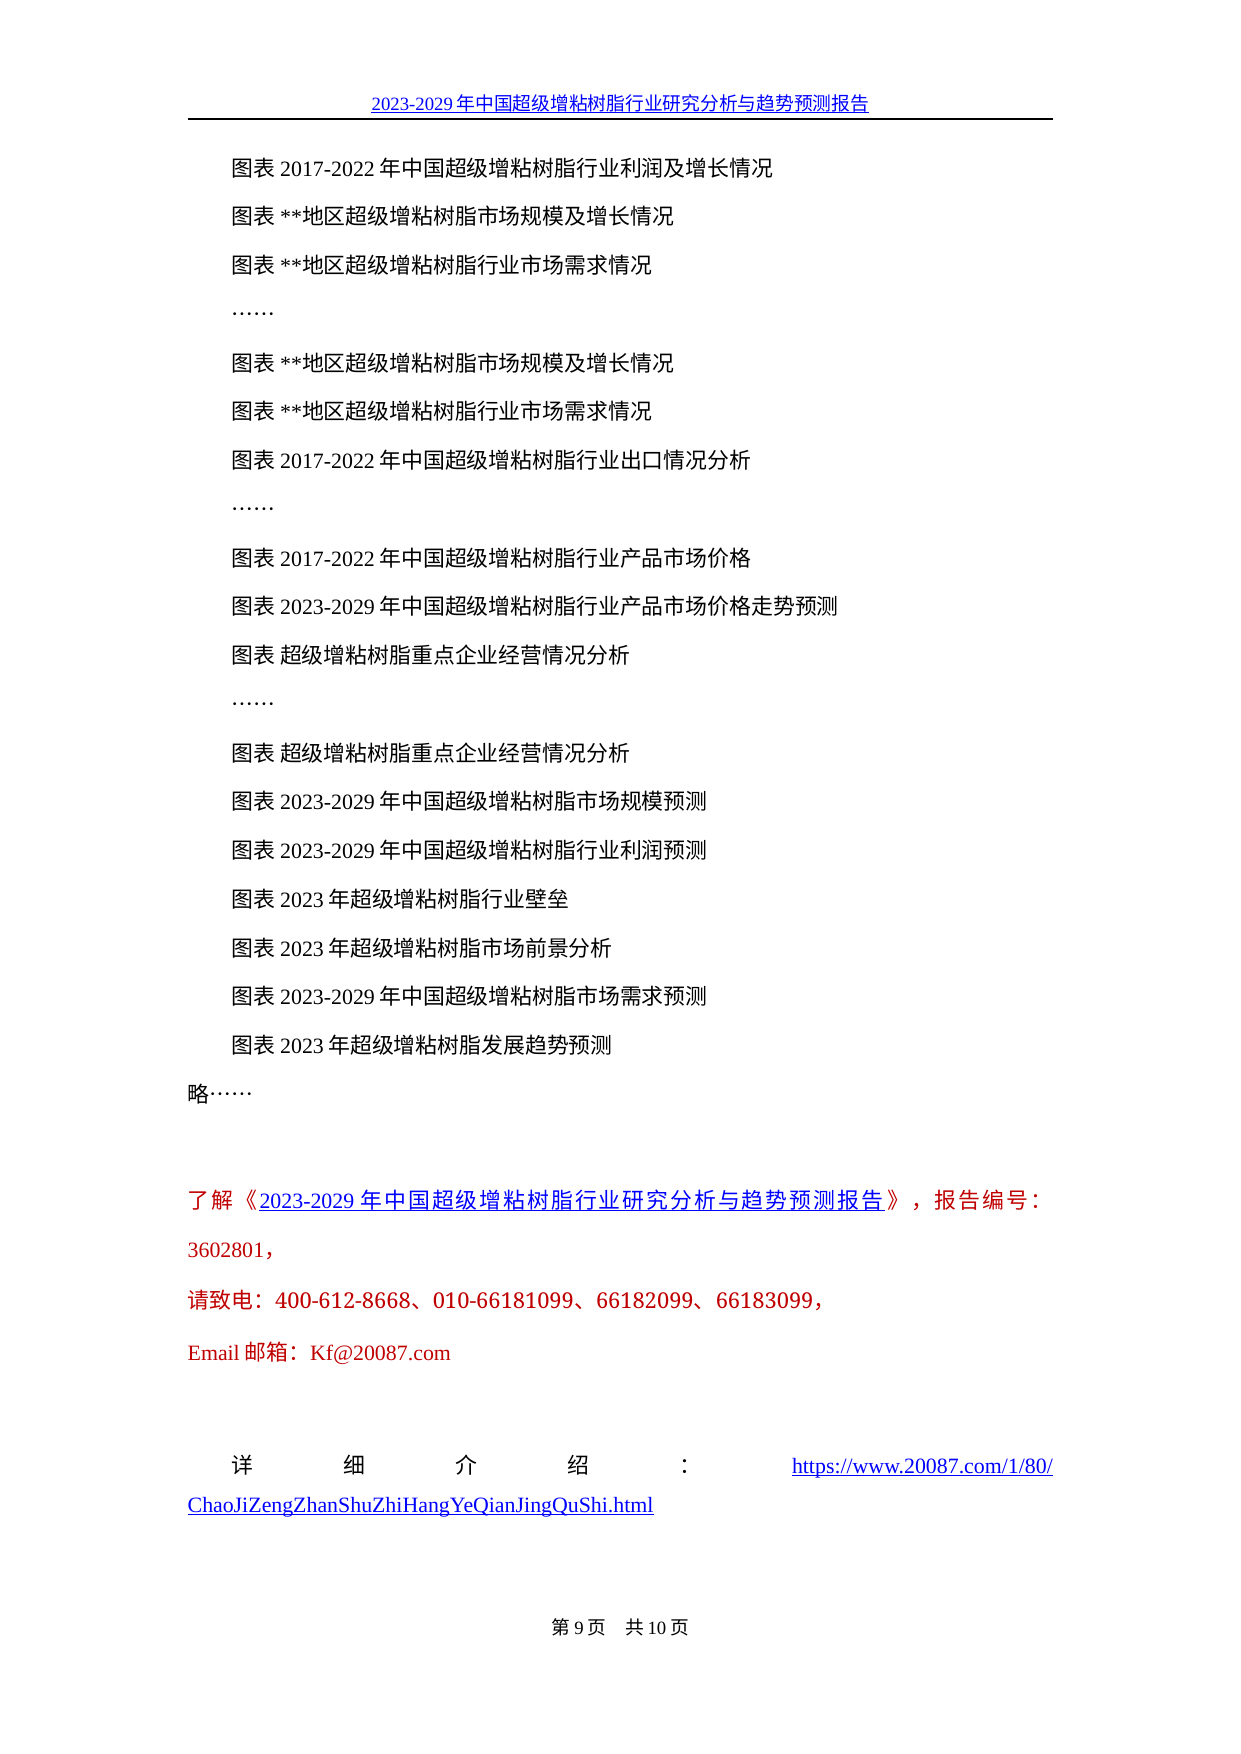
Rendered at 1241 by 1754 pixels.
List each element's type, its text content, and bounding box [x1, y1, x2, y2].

text 了解《2023-2029年中国超级增粘树脂行业研究分析与趋势预测报告》，报告编号：3602801， [187, 1183, 1053, 1264]
text Email邮箱：Kf@20087.com [187, 1335, 1053, 1367]
text 请致电：400-612-8668、010-66181099、66182099、66183099， [187, 1283, 1053, 1316]
text 详细介绍：https://www.20087.com/1/80/ChaoJiZengZhanShuZhiHangYeQianJingQuShi.html [187, 1448, 1053, 1521]
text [187, 150, 1053, 1109]
